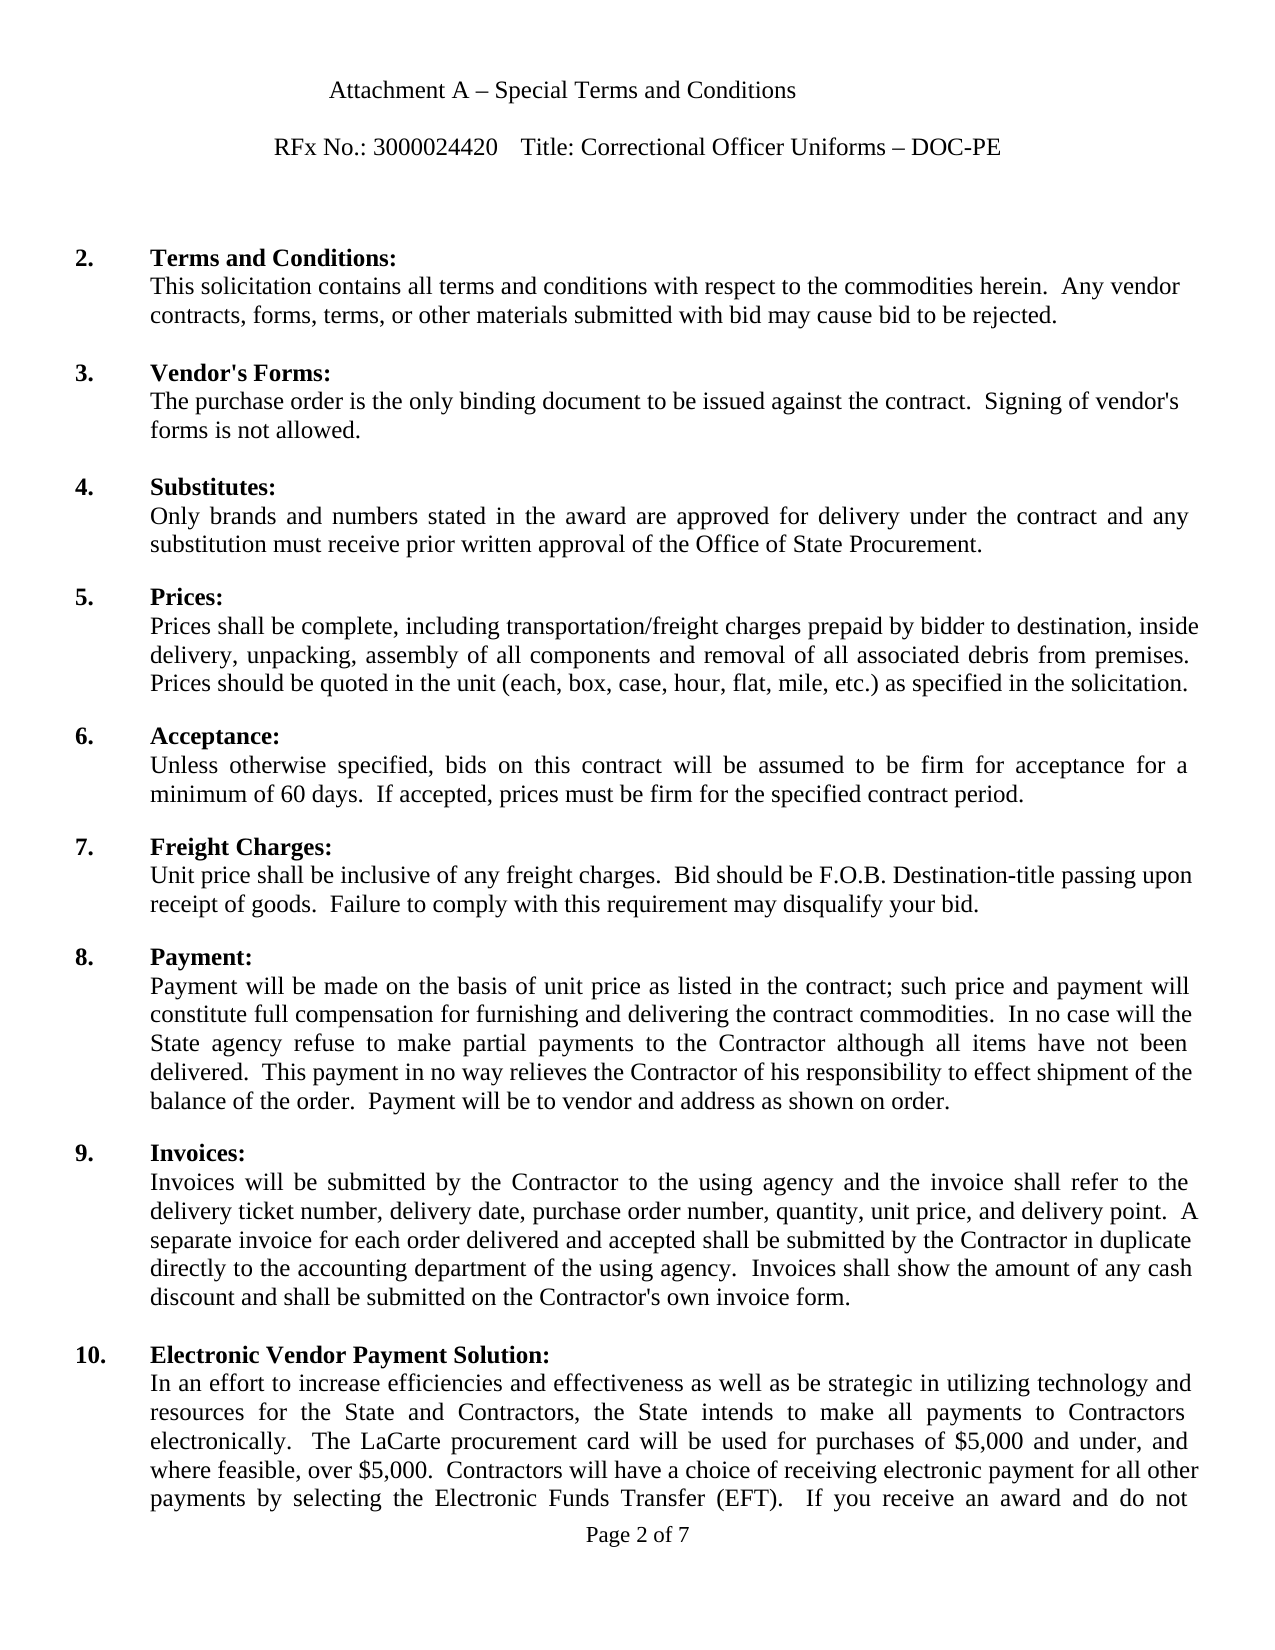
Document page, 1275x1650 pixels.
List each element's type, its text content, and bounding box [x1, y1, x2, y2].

list Prices shall be complete, including transportation/freight charges prepaid by bidder to destination, inside delivery, unpacking, assembly of all components and removal of all associated debris from premises. Prices should be quoted in the unit (each, box, case, hour, flat, mile, etc.) as specified in the solicitation. [131, 611, 1200, 697]
list Invoices will be submitted by the Contractor to the using agency and the invoice shall refer to the delivery ticket number, delivery date, purchase order number, quantity, unit price, and delivery point. A separate invoice for each order delivered and accepted shall be submitted by the Contractor in duplicate directly to the accounting department of the using agency. Invoices shall show the amount of any cash discount and shall be submitted on the Contractor's own invoice form. [131, 1167, 1200, 1311]
list Substitutes: [75, 472, 1200, 501]
list Acceptance: [75, 721, 1200, 750]
list Electronic Vendor Payment Solution: [75, 1340, 1200, 1368]
list Prices: [75, 582, 1200, 611]
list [131, 1368, 1200, 1512]
list Only brands and numbers stated in the award are approved for delivery under the contract and any substitution must receive prior written approval of the Office of State Procurement. [131, 501, 1200, 558]
list The purchase order is the only binding document to be issued against the contract. Signing of vendor's forms is not allowed. [131, 386, 1200, 472]
list Unless otherwise specified, bids on this contract will be assumed to be firm for acceptance for a minimum of 60 days. If accepted, prices must be firm for the specified contract period. [131, 750, 1200, 808]
list Freight Charges: [75, 832, 1200, 860]
list Unit price shall be inclusive of any freight charges. Bid should be F.O.B. Destination-title passing upon receipt of goods. Failure to comply with this requirement may disqualify your bid. [131, 860, 1200, 918]
list This solicitation contains all terms and conditions with respect to the commodities herein. Any vendor contracts, forms, terms, or other materials submitted with bid may cause bid to be rejected. [131, 271, 1181, 329]
list Terms and Conditions: [75, 243, 1181, 271]
list Invoices: [75, 1138, 1200, 1167]
list Payment will be made on the basis of unit price as listed in the contract; such price and payment will constitute full compensation for furnishing and delivering the contract commodities. In no case will the State agency refuse to make partial payments to the Contractor although all items have not been delivered. This payment in no way relieves the Contractor of his responsibility to effect shipment of the balance of the order. Payment will be to vendor and address as shown on order. [131, 971, 1200, 1114]
list Vendor's Forms: [75, 358, 1200, 386]
list Payment: [75, 942, 1200, 971]
